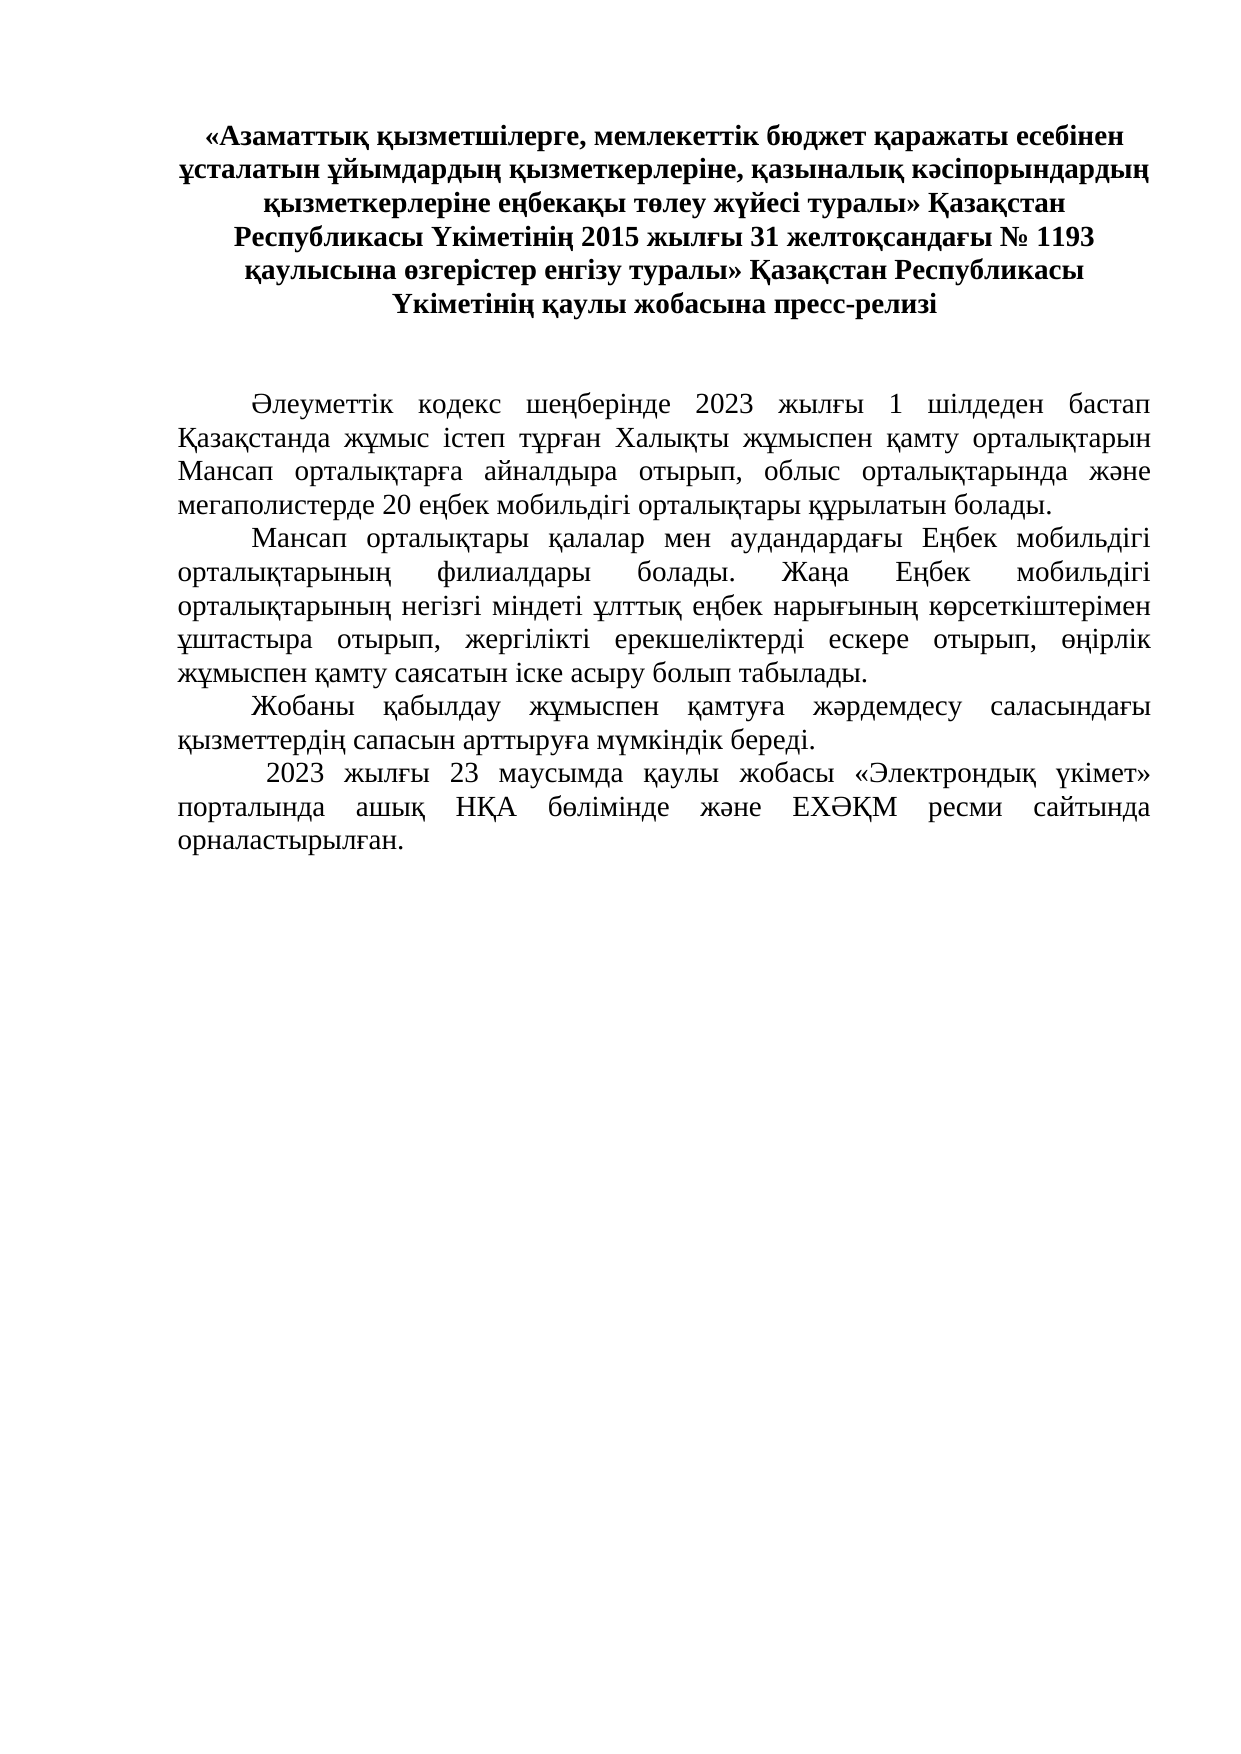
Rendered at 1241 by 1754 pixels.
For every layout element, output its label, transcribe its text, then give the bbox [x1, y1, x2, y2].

text Мансап орталықтары қалалар мен аудандардағы Еңбек мобильдігі орталықтарының филиалдары болады. Жаңа Еңбек мобильдігі орталықтарының негізгі міндеті ұлттық еңбек нарығының көрсеткіштерімен ұштастыра отырып, жергілікті ерекшеліктерді ескере отырып, өңірлік жұмыспен қамту саясатын іске асыру болып табылады. [177, 521, 1152, 688]
text «Азаматтық қызметшілерге, мемлекеттік бюджет қаражаты есебінен ұсталатын ұйымдардың қызметкерлеріне, қазыналық кәсіпорындардың қызметкерлеріне еңбекақы төлеу жүйесі туралы» Қазақстан Республикасы Үкіметінің 2015 жылғы 31 желтоқсандағы № 1193 қаулысына өзгерістер енгізу туралы» Қазақстан Республикасы Үкіметінің қаулы жобасына пресс-релизі [177, 118, 1152, 319]
text 2023 жылғы 23 маусымда қаулы жобасы «Электрондық үкімет» порталында ашық НҚА бөлімінде және ЕХӘҚМ ресми сайтында орналастырылған. [177, 755, 1152, 856]
list Жобаны қабылдау жұмыспен қамтуға жәрдемдесу саласындағы қызметтердің сапасын арттыруға мүмкіндік береді. [177, 688, 1152, 755]
text Әлеуметтік кодекс шеңберінде 2023 жылғы 1 шілдеден бастап Қазақстанда жұмыс істеп тұрған Халықты жұмыспен қамту орталықтарын Мансап орталықтарға айналдыра отырып, облыс орталықтарында және мегаполистерде 20 еңбек мобильдігі орталықтары құрылатын болады. [177, 386, 1152, 521]
